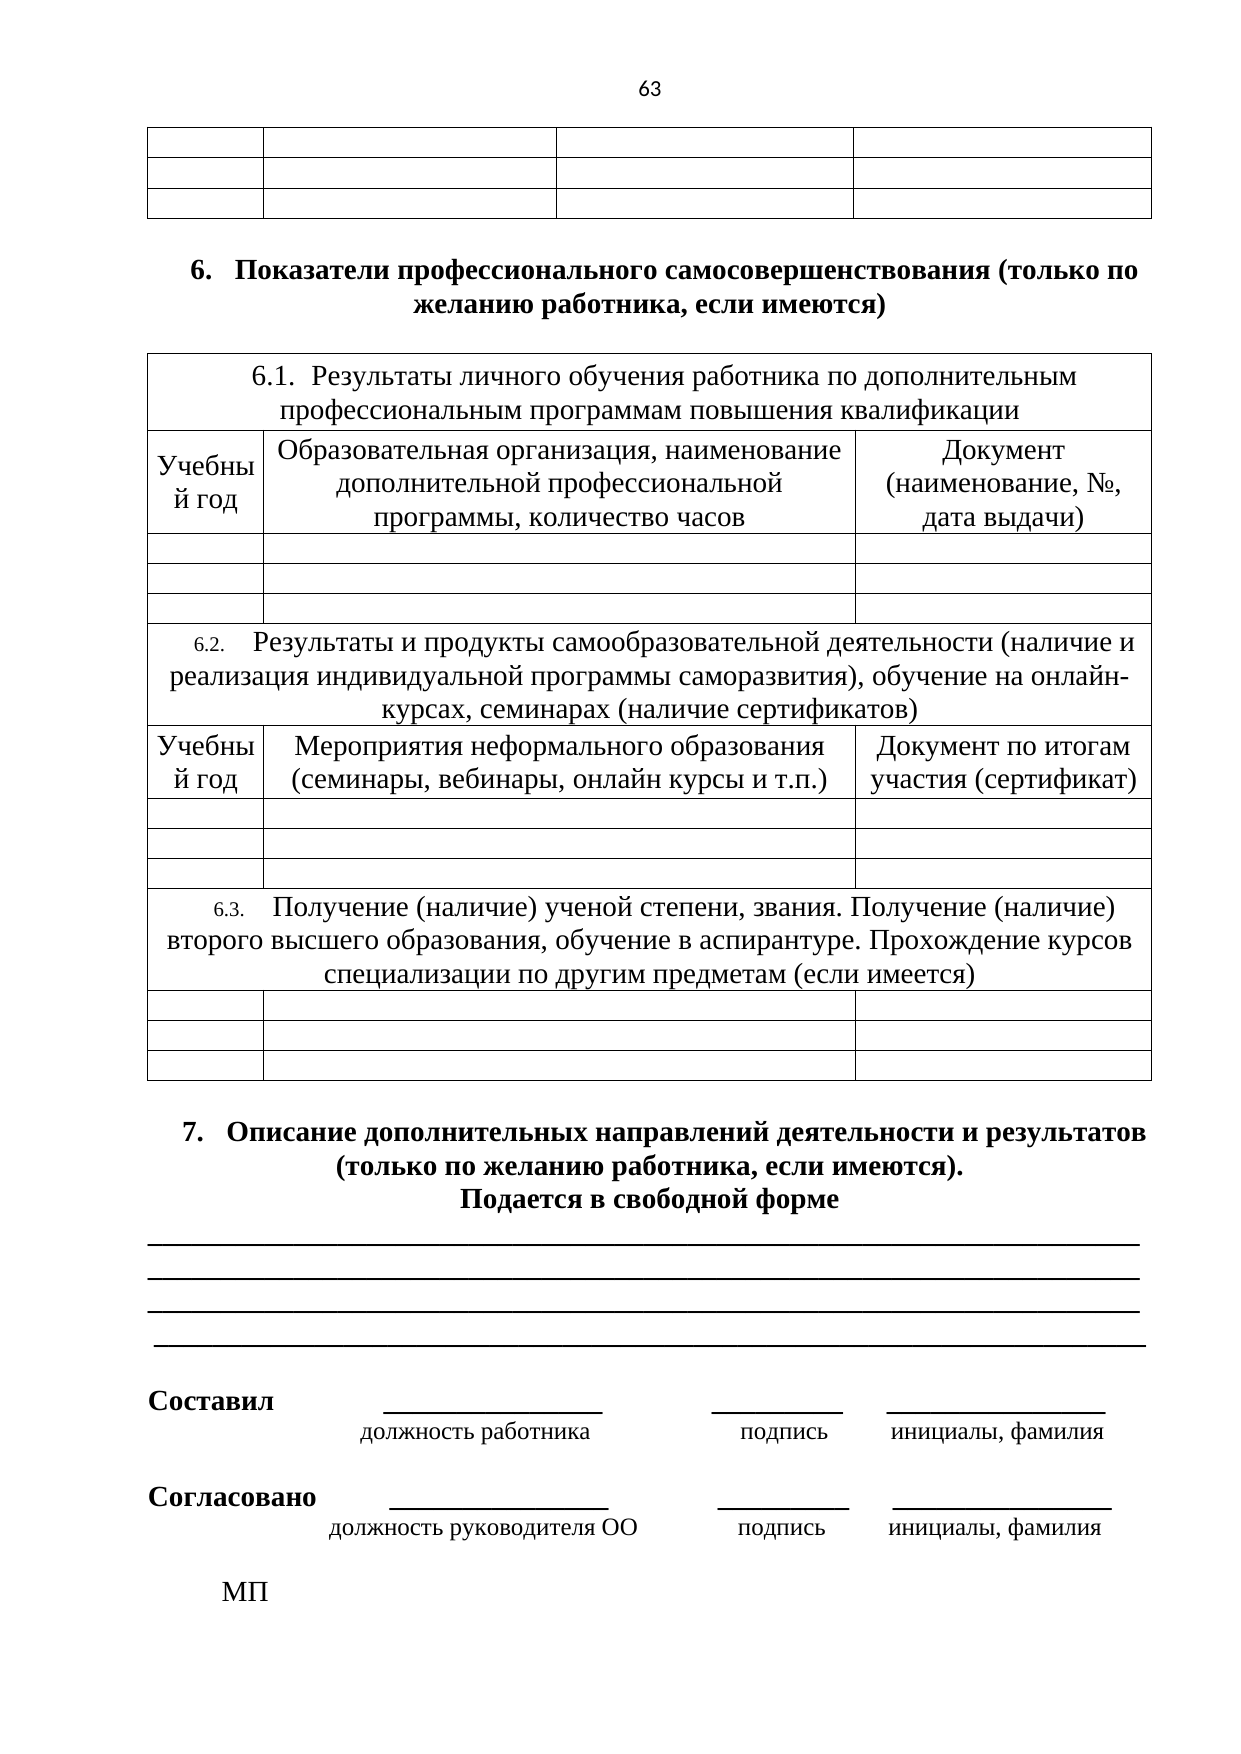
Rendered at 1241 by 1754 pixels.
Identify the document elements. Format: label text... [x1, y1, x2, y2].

text ____________________________________________________________________ [148, 1316, 1152, 1349]
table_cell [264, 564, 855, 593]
text должность работника подпись инициалы, фамилия [148, 1416, 1152, 1445]
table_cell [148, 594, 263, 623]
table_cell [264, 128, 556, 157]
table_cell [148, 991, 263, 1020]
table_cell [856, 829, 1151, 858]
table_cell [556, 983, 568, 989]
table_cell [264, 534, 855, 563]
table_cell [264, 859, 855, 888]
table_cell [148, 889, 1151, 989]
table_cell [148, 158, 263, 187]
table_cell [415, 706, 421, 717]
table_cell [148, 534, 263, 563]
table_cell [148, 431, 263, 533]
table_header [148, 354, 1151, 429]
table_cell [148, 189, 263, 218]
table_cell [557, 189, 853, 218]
list Показатели профессионального самосовершенствования (только по желанию работника, если имеются) [148, 252, 1152, 319]
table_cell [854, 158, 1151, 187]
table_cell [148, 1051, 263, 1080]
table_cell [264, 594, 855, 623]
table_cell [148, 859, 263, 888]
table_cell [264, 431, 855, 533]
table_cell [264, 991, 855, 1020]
text Согласовано _______________ _________ _______________ [148, 1479, 1152, 1512]
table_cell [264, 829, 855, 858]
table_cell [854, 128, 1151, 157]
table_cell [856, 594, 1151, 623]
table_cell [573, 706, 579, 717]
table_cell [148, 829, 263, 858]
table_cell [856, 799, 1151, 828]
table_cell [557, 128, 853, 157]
text должность руководителя ОО подпись инициалы, фамилия [148, 1512, 1152, 1541]
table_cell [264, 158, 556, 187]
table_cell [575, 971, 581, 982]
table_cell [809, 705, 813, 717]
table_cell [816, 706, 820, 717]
text МП [148, 1574, 1152, 1608]
text ____________________________________________________________________________________________________________________________________________________________________________________________________________ [148, 1215, 1152, 1316]
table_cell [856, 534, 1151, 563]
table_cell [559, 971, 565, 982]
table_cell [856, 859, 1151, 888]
text Подается в свободной форме [148, 1182, 1152, 1215]
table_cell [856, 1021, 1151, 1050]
list Описание дополнительных направлений деятельности и результатов (только по желанию работника, если имеются). [148, 1114, 1152, 1182]
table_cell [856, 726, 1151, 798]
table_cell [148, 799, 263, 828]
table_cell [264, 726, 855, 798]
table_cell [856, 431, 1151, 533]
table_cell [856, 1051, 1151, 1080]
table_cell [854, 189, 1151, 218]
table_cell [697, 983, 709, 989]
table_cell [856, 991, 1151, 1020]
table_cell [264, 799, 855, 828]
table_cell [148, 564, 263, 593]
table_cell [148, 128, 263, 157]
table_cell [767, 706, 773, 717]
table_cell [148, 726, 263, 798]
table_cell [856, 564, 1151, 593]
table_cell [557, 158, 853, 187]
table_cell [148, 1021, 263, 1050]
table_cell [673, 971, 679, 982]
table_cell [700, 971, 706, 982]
text Составил _______________ _________ _______________ [148, 1383, 1152, 1416]
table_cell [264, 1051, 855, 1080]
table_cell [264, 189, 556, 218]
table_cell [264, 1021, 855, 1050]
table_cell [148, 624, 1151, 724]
